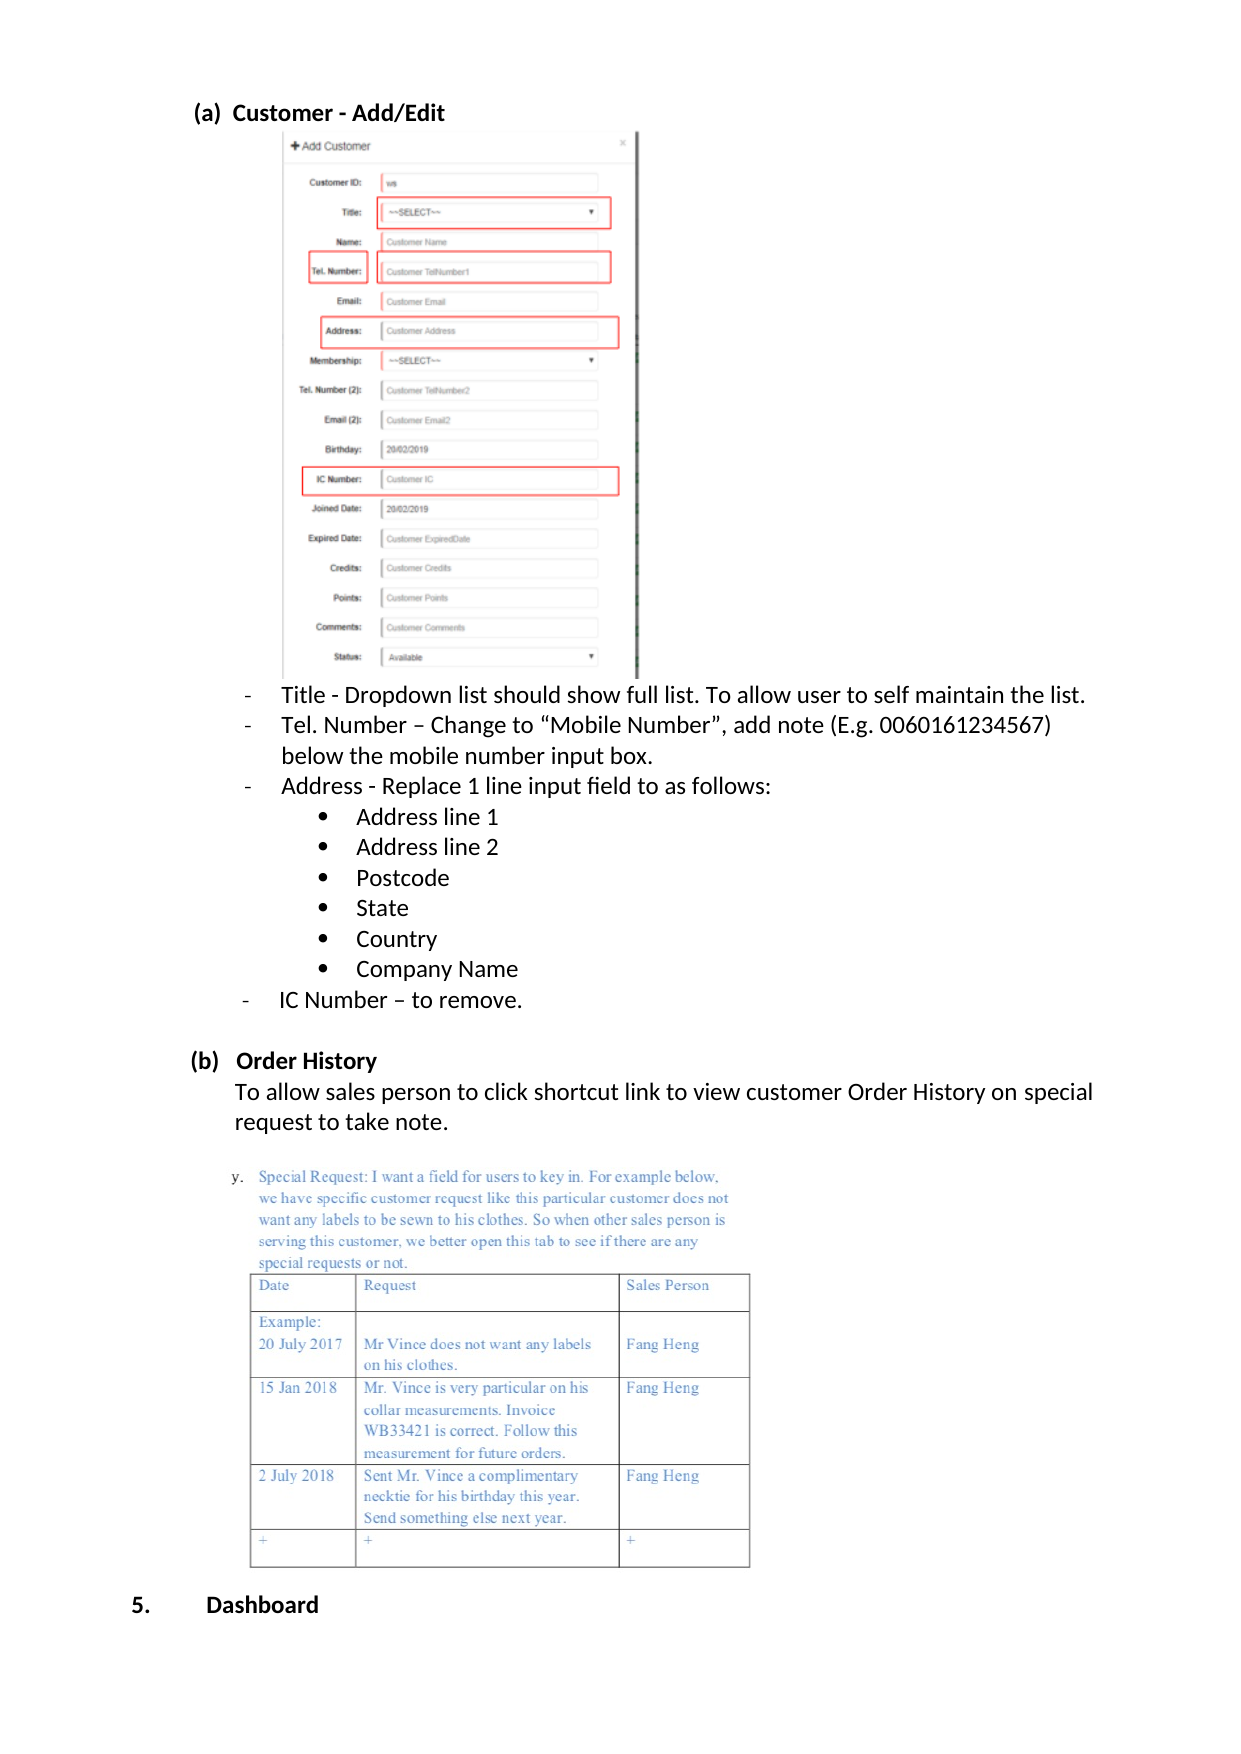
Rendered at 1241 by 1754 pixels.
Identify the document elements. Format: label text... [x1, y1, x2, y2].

list IC Number – to remove. [241, 984, 1108, 1015]
list Company Name [319, 954, 1108, 984]
text (a) Customer - Add/Edit [131, 97, 1108, 127]
text 5. Dashboard [131, 1589, 1108, 1619]
picture [218, 1167, 779, 1589]
list Title - Dropdown list should show full list. To allow user to self maintain the list. [244, 679, 1108, 709]
list Address line 1 [319, 801, 1108, 832]
list Address line 2 [319, 832, 1108, 862]
list Tel. Number – Change to “Mobile Number”, add note (E.g. 0060161234567) below the mobile number input box. [244, 709, 1108, 771]
list State [319, 893, 1108, 923]
list Address - Replace 1 line input field to as follows: [244, 771, 1108, 801]
text To allow sales person to click shortcut link to view customer Order History on special request to take note. [131, 1076, 1108, 1137]
text (b) Order History [131, 1045, 1108, 1076]
picture [281, 127, 642, 679]
list Postcode [319, 862, 1108, 893]
list Country [319, 923, 1108, 954]
